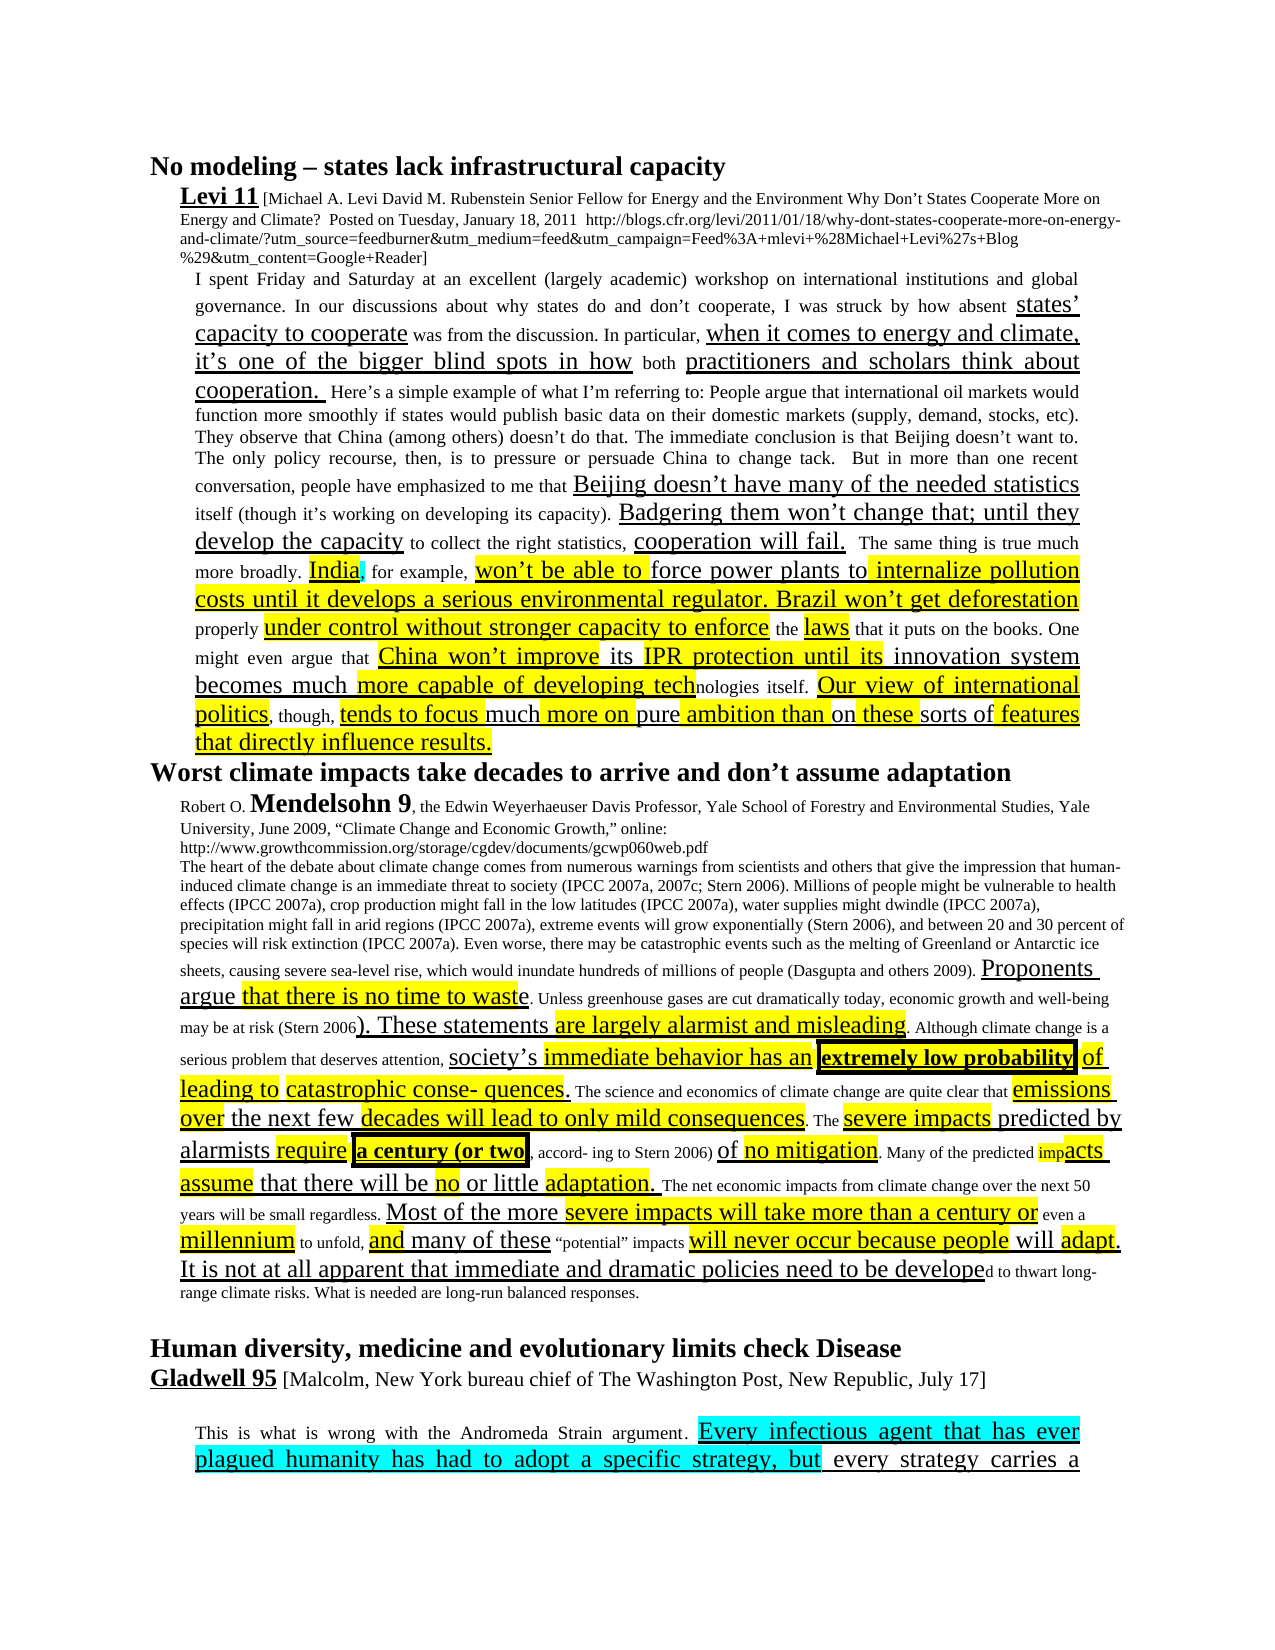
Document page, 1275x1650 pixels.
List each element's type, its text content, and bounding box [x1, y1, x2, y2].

text Robert O. Mendelsohn 9, the Edwin Weyerhaeuser Davis Professor, Yale School of Forestry and Environmental Studies, Yale University, June 2009, “Climate Change and Economic Growth,” online: http://www.growthcommission.org/storage/cgdev/documents/gcwp060web.pdf [180, 787, 1125, 857]
text The heart of the debate about climate change comes from numerous warnings from scientists and others that give the impression that human- induced climate change is an immediate threat to society (IPCC 2007a, 2007c; Stern 2006). Millions of people might be vulnerable to health effects (IPCC 2007a), crop production might fall in the low latitudes (IPCC 2007a), water supplies might dwindle (IPCC 2007a), precipitation might fall in arid regions (IPCC 2007a), extreme events will grow exponentially (Stern 2006), and between 20 and 30 percent of species will risk extinction (IPCC 2007a). Even worse, there may be catastrophic events such as the melting of Greenland or Antarctic ice sheets, causing severe sea-level rise, which would inundate hundreds of millions of people (Dasgupta and others 2009). Proponents argue that there is no time to waste. Unless greenhouse gases are cut dramatically today, economic growth and well-being may be at risk (Stern 2006). These statements are largely alarmist and misleading. Although climate change is a serious problem that deserves attention, society’s immediate behavior has an extremely low probability of leading to catastrophic conse- quences. The science and economics of climate change are quite clear that emissions over the next few decades will lead to only mild consequences. The severe impacts predicted by alarmists require a century (or two, accord- ing to Stern 2006) of no mitigation. Many of the predicted impacts assume that there will be no or little adaptation. The net economic impacts from climate change over the next 50 years will be small regardless. Most of the more severe impacts will take more than a century or even a millennium to unfold, and many of these “potential” impacts will never occur because people will adapt. It is not at all apparent that immediate and dramatic policies need to be developed to thwart long-range climate risks. What is needed are long-run balanced responses. [180, 857, 1125, 1302]
text Levi 11 [Michael A. Levi David M. Rubenstein Senior Fellow for Energy and the Environment Why Don’t States Cooperate More on Energy and Climate? Posted on Tuesday, January 18, 2011 http://blogs.cfr.org/levi/2011/01/18/why-dont-states-cooperate-more-on-energy-and-climate/?utm_source=feedburner&utm_medium=feed&utm_campaign=Feed%3A+mlevi+%28Michael+Levi%27s+Blog%29&utm_content=Google+Reader] [180, 181, 1125, 267]
text I spent Friday and Saturday at an excellent (largely academic) workshop on international institutions and global governance. In our discussions about why states do and don’t cooperate, I was struck by how absent states’ capacity to cooperate was from the discussion. In particular, when it comes to energy and climate, it’s one of the bigger blind spots in how both practitioners and scholars think about cooperation. Here’s a simple example of what I’m referring to: People argue that international oil markets would function more smoothly if states would publish basic data on their domestic markets (supply, demand, stocks, etc). They observe that China (among others) doesn’t do that. The immediate conclusion is that Beijing doesn’t want to. The only policy recourse, then, is to pressure or persuade China to change tack. But in more than one recent conversation, people have emphasized to me that Beijing doesn’t have many of the needed statistics itself (though it’s working on developing its capacity). Badgering them won’t change that; until they develop the capacity to collect the right statistics, cooperation will fail. The same thing is true much more broadly. India, for example, won’t be able to force power plants to internalize pollution costs until it develops a serious environmental regulator. Brazil won’t get deforestation properly under control without stronger capacity to enforce the laws that it puts on the books. One might even argue that China won’t improve its IPR protection until its innovation system becomes much more capable of developing technologies itself. Our view of international politics, though, tends to focus much more on pure ambition than on these sorts of features that directly influence results. [195, 267, 1080, 584]
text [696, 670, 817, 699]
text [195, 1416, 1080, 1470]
subtitle No modeling – states lack infrastructural capacity [150, 150, 1125, 181]
subtitle Worst climate impacts take decades to arrive and don’t assume adaptation [150, 756, 1125, 787]
text Gladwell 95 [Malcolm, New York bureau chief of The Washington Post, New Republic, July 17] [150, 1363, 1125, 1392]
subtitle Human diversity, medicine and evolutionary limits check Disease [150, 1332, 1125, 1363]
